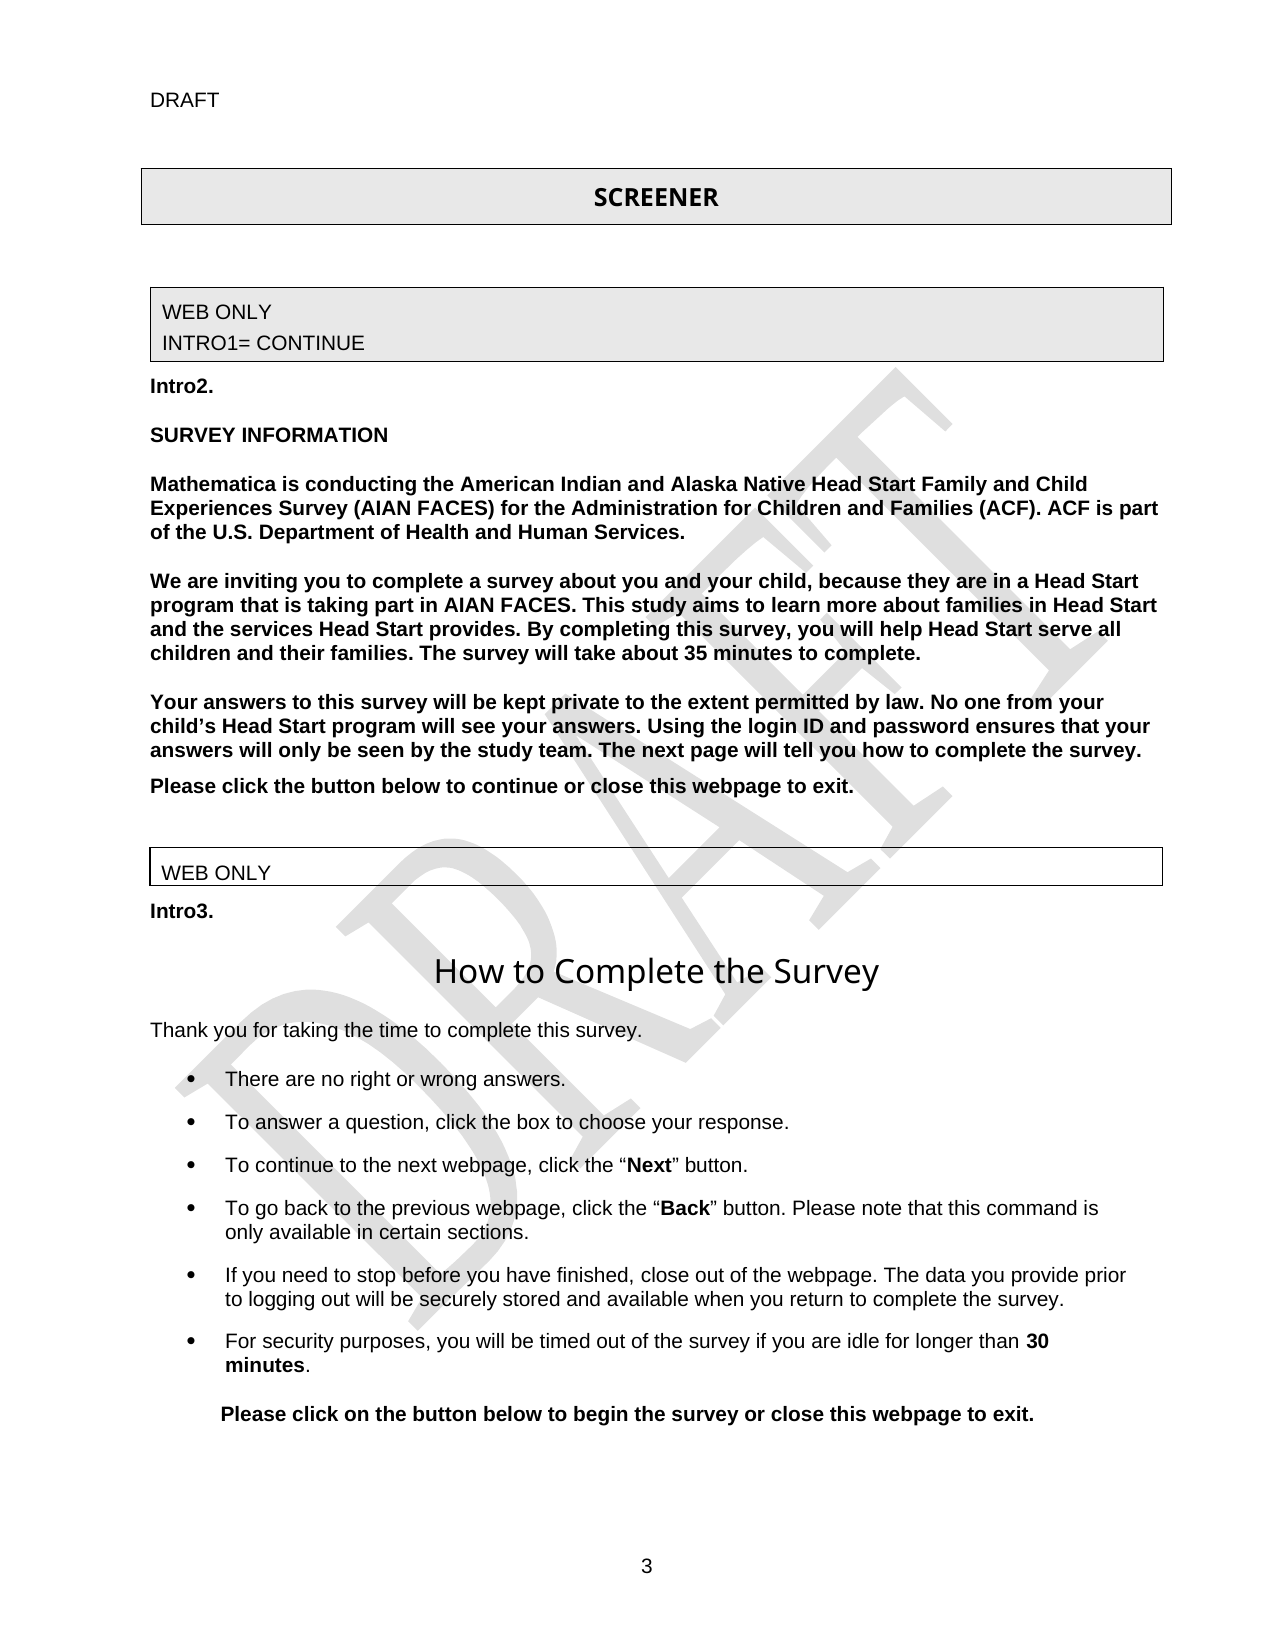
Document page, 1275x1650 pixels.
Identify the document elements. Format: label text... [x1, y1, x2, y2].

text Thank you for taking the time to complete this survey. [150, 1018, 1106, 1042]
text Intro2. [150, 374, 1106, 398]
text How to Complete the Survey [150, 948, 1162, 993]
text Your answers to this survey will be kept private to the extent permitted by law. No one from your child’s Head Start program will see your answers. Using the login ID and password ensures that your answers will only be seen by the study team. The next page will tell you how to complete the survey. [150, 690, 1162, 762]
text Please click the button below to continue or close this webpage to exit. [150, 774, 1162, 798]
text Please click on the button below to begin the survey or close this webpage to exit. [150, 1402, 1106, 1426]
list To continue to the next webpage, click the “Next” button. [187, 1153, 1134, 1177]
list To answer a question, click the box to choose your response. [187, 1110, 1134, 1134]
text Intro3. [150, 899, 1106, 923]
text SURVEY INFORMATION [150, 423, 1106, 447]
list To go back to the previous webpage, click the “Back” button. Please note that this command is only available in certain sections. [187, 1196, 1134, 1244]
table_header WEB ONLY [151, 848, 1162, 885]
text Mathematica is conducting the American Indian and Alaska Native Head Start Family and Child Experiences Survey (AIAN FACES) for the Administration for Children and Families (ACF). ACF is part of the U.S. Department of Health and Human Services. [150, 472, 1162, 544]
list There are no right or wrong answers. [187, 1067, 1134, 1091]
text We are inviting you to complete a survey about you and your child, because they are in a Head Start program that is taking part in AIAN FACES. This study aims to learn more about families in Head Start and the services Head Start provides. By completing this survey, you will help Head Start serve all children and their families. The survey will take about 35 minutes to complete. [150, 569, 1162, 665]
table_header WEB ONLY intro1= continue [151, 288, 1163, 361]
list If you need to stop before you have finished, close out of the webpage. The data you provide prior to logging out will be securely stored and available when you return to complete the survey. [187, 1262, 1134, 1310]
list For security purposes, you will be timed out of the survey if you are idle for longer than 30 minutes. [187, 1329, 1134, 1377]
text SCREENER [142, 169, 1171, 224]
